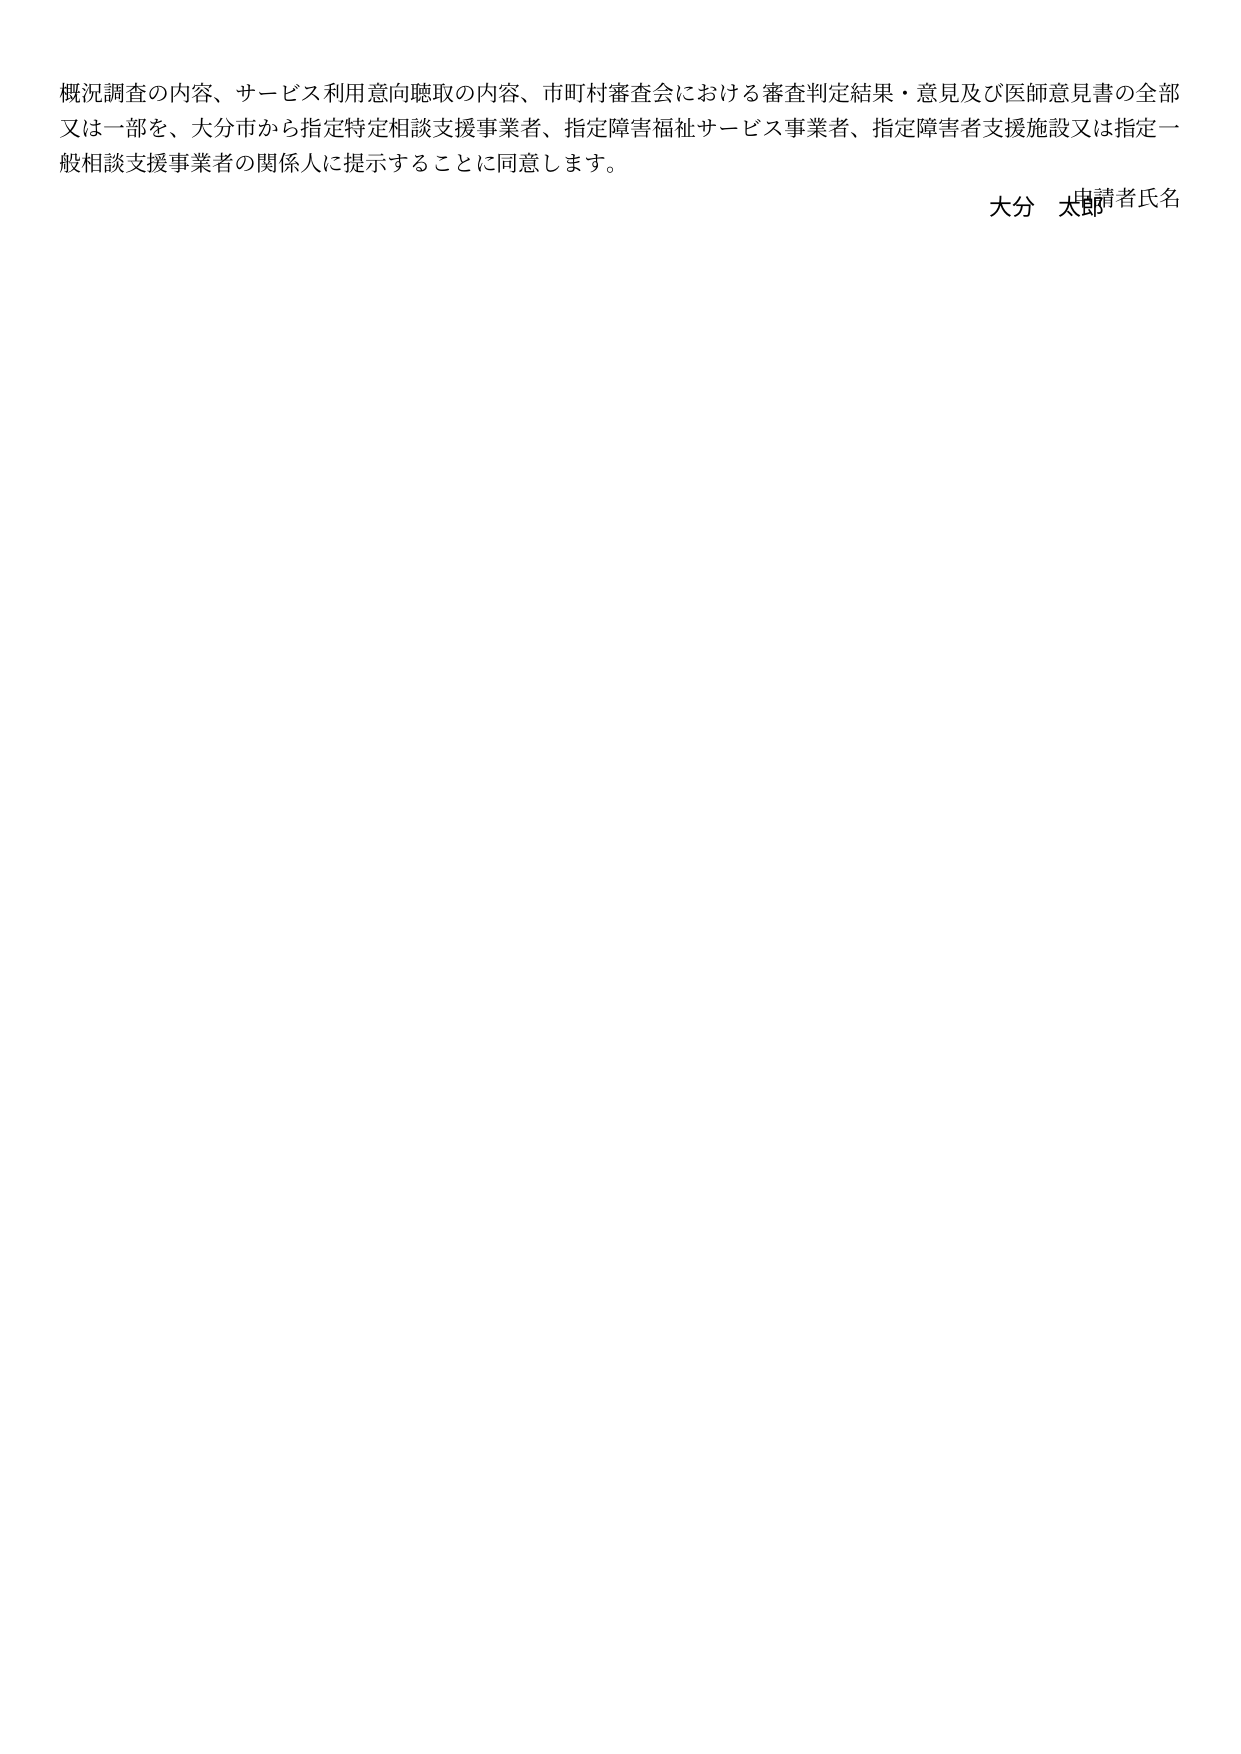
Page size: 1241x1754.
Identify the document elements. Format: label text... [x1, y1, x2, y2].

text 申請者氏名 [59, 179, 1181, 214]
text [59, 74, 1181, 179]
